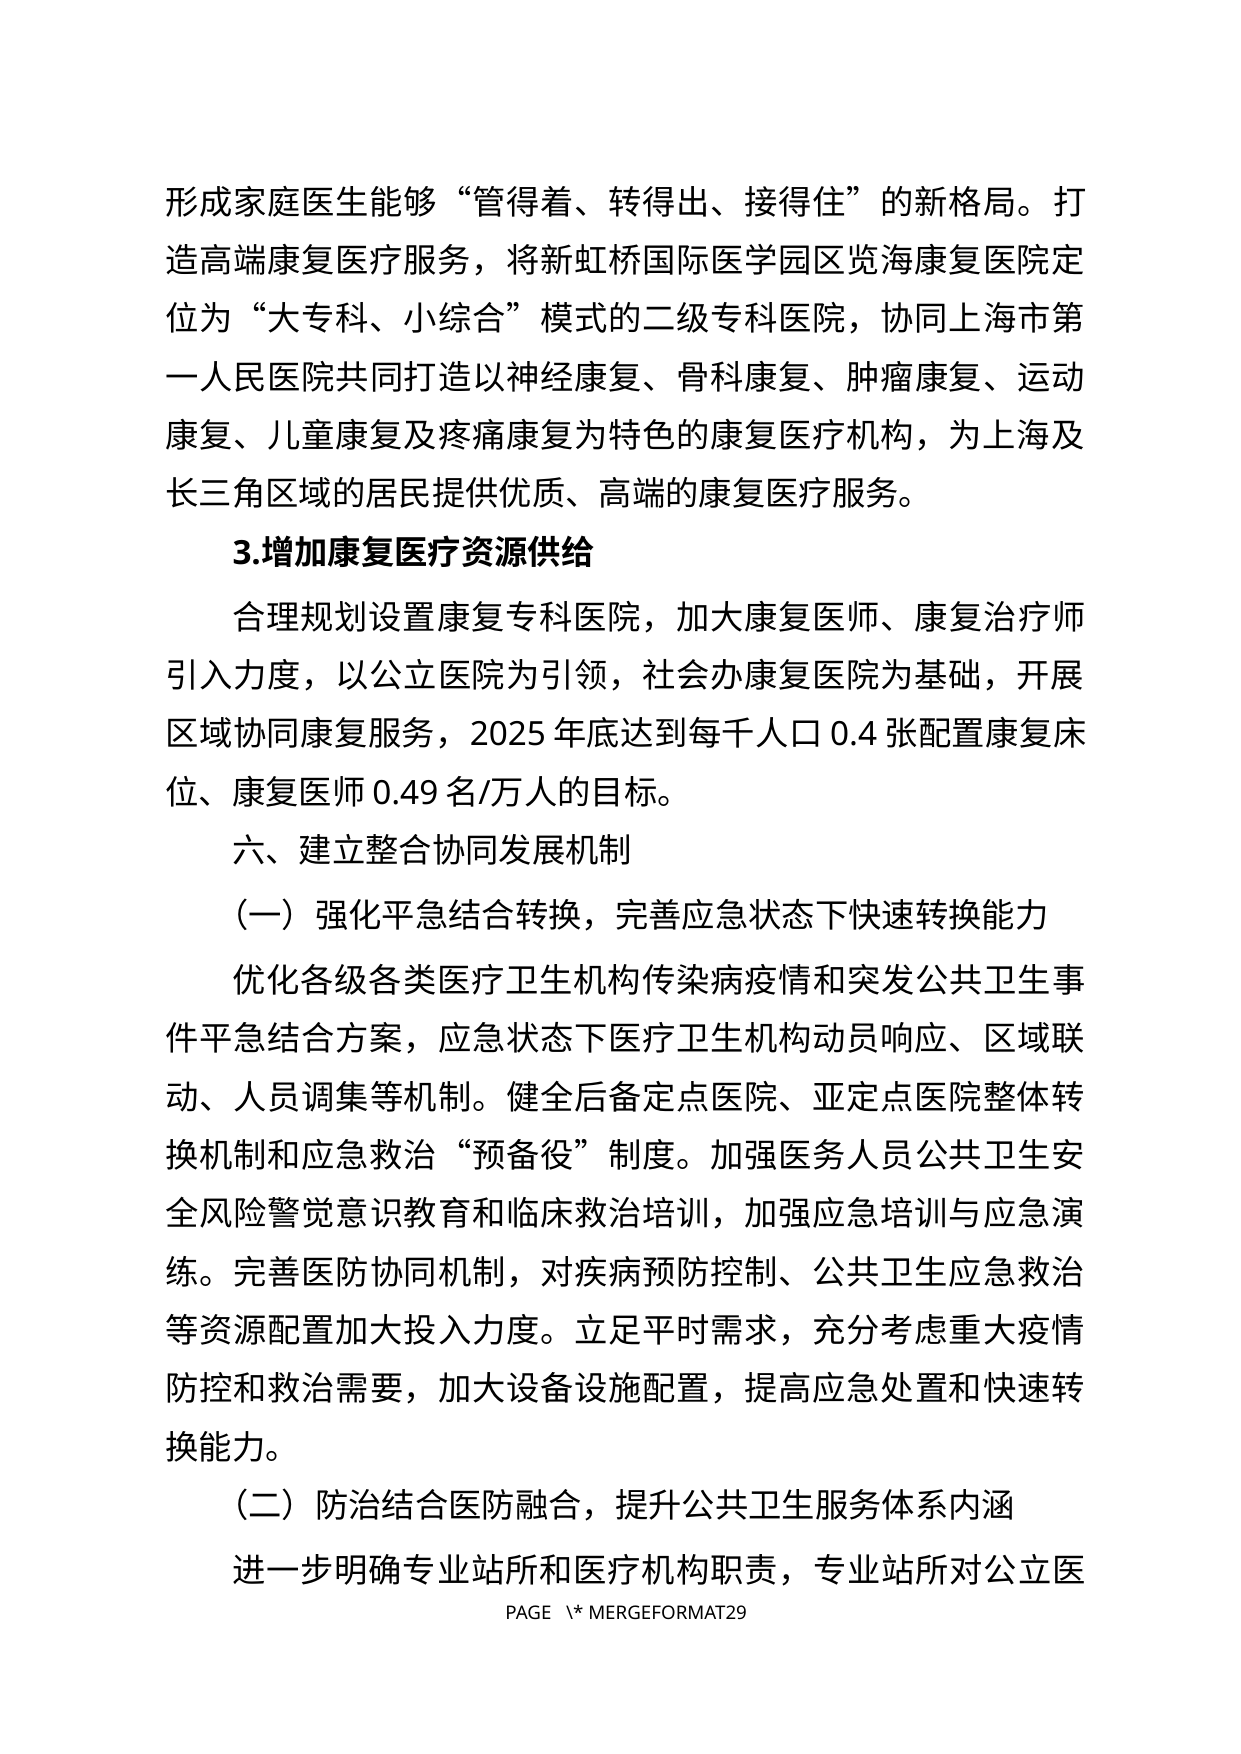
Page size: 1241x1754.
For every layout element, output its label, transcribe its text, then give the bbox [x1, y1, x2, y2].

subtitle 3.增加康复医疗资源供给 [165, 517, 1087, 582]
subtitle （一）强化平急结合转换，完善应急状态下快速转换能力 [165, 881, 1087, 946]
text 合理规划设置康复专科医院，加大康复医师、康复治疗师引入力度，以公立医院为引领，社会办康复医院为基础，开展区域协同康复服务，2025年底达到每千人口0.4张配置康复床位、康复医师0.49名/万人的目标。 [165, 582, 1087, 816]
subtitle 六、建立整合协同发展机制 [165, 816, 1087, 881]
text 优化各级各类医疗卫生机构传染病疫情和突发公共卫生事件平急结合方案，应急状态下医疗卫生机构动员响应、区域联动、人员调集等机制。健全后备定点医院、亚定点医院整体转换机制和应急救治“预备役”制度。加强医务人员公共卫生安全风险警觉意识教育和临床救治培训，加强应急培训与应急演练。完善医防协同机制，对疾病预防控制、公共卫生应急救治等资源配置加大投入力度。立足平时需求，充分考虑重大疫情防控和救治需要，加大设备设施配置，提高应急处置和快速转换能力。 [165, 946, 1087, 1471]
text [165, 1536, 1087, 1594]
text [165, 167, 1087, 517]
subtitle （二）防治结合医防融合，提升公共卫生服务体系内涵 [165, 1471, 1087, 1536]
